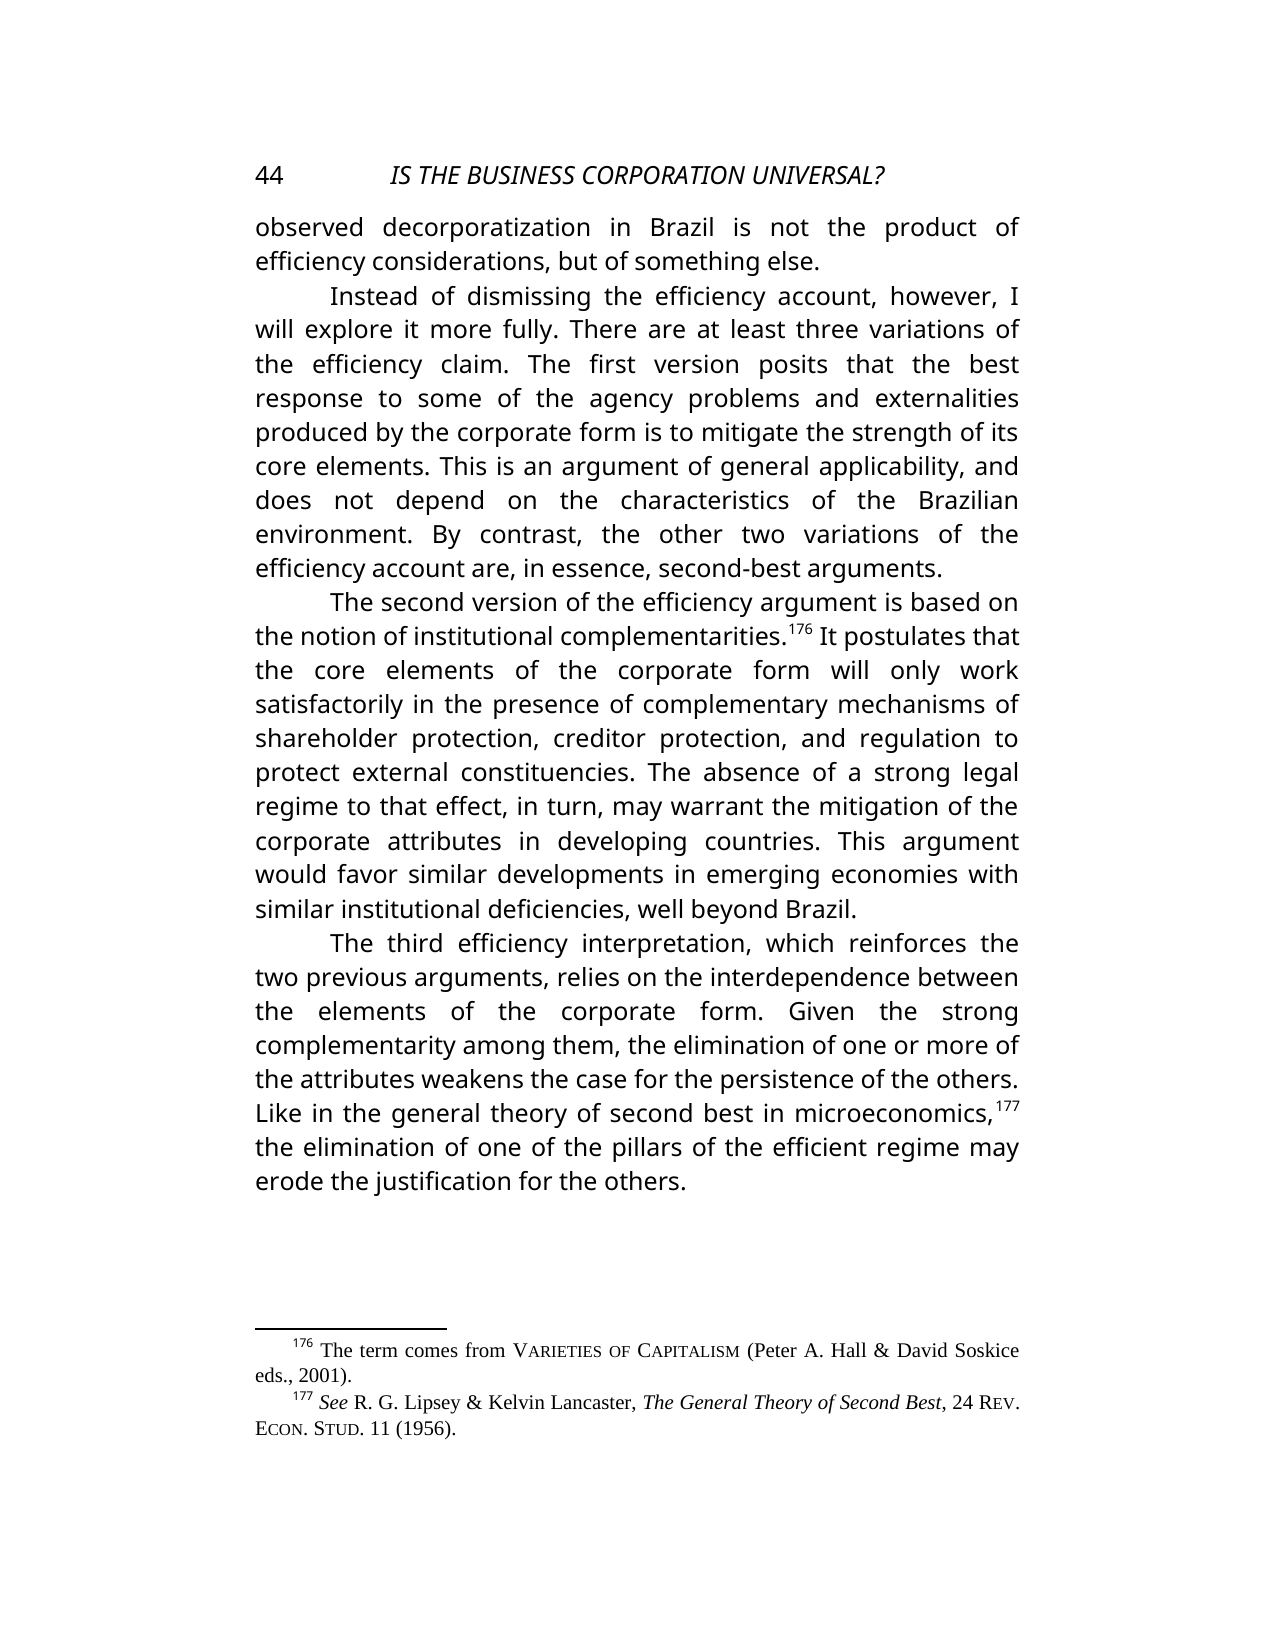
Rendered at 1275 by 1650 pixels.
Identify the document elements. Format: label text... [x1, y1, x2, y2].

text Instead of dismissing the efficiency account, however, I will explore it more fully. There are at least three variations of the efficiency claim. The first version posits that the best response to some of the agency problems and externalities produced by the corporate form is to mitigate the strength of its core elements. This is an argument of general applicability, and does not depend on the characteristics of the Brazilian environment. By contrast, the other two variations of the efficiency account are, in essence, second-best arguments. [255, 278, 1020, 585]
text The third efficiency interpretation, which reinforces the two previous arguments, relies on the interdependence between the elements of the corporate form. Given the strong complementarity among them, the elimination of one or more of the attributes weakens the case for the persistence of the others. Like in the general theory of second best in microeconomics, the elimination of one of the pillars of the efficient regime may erode the justification for the others. [255, 925, 1020, 1198]
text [255, 210, 1020, 278]
text The second version of the efficiency argument is based on the notion of institutional complementarities. It postulates that the core elements of the corporate form will only work satisfactorily in the presence of complementary mechanisms of shareholder protection, creditor protection, and regulation to protect external constituencies. The absence of a strong legal regime to that effect, in turn, may warrant the mitigation of the corporate attributes in developing countries. This argument would favor similar developments in emerging economies with similar institutional deficiencies, well beyond Brazil. [255, 585, 1020, 925]
